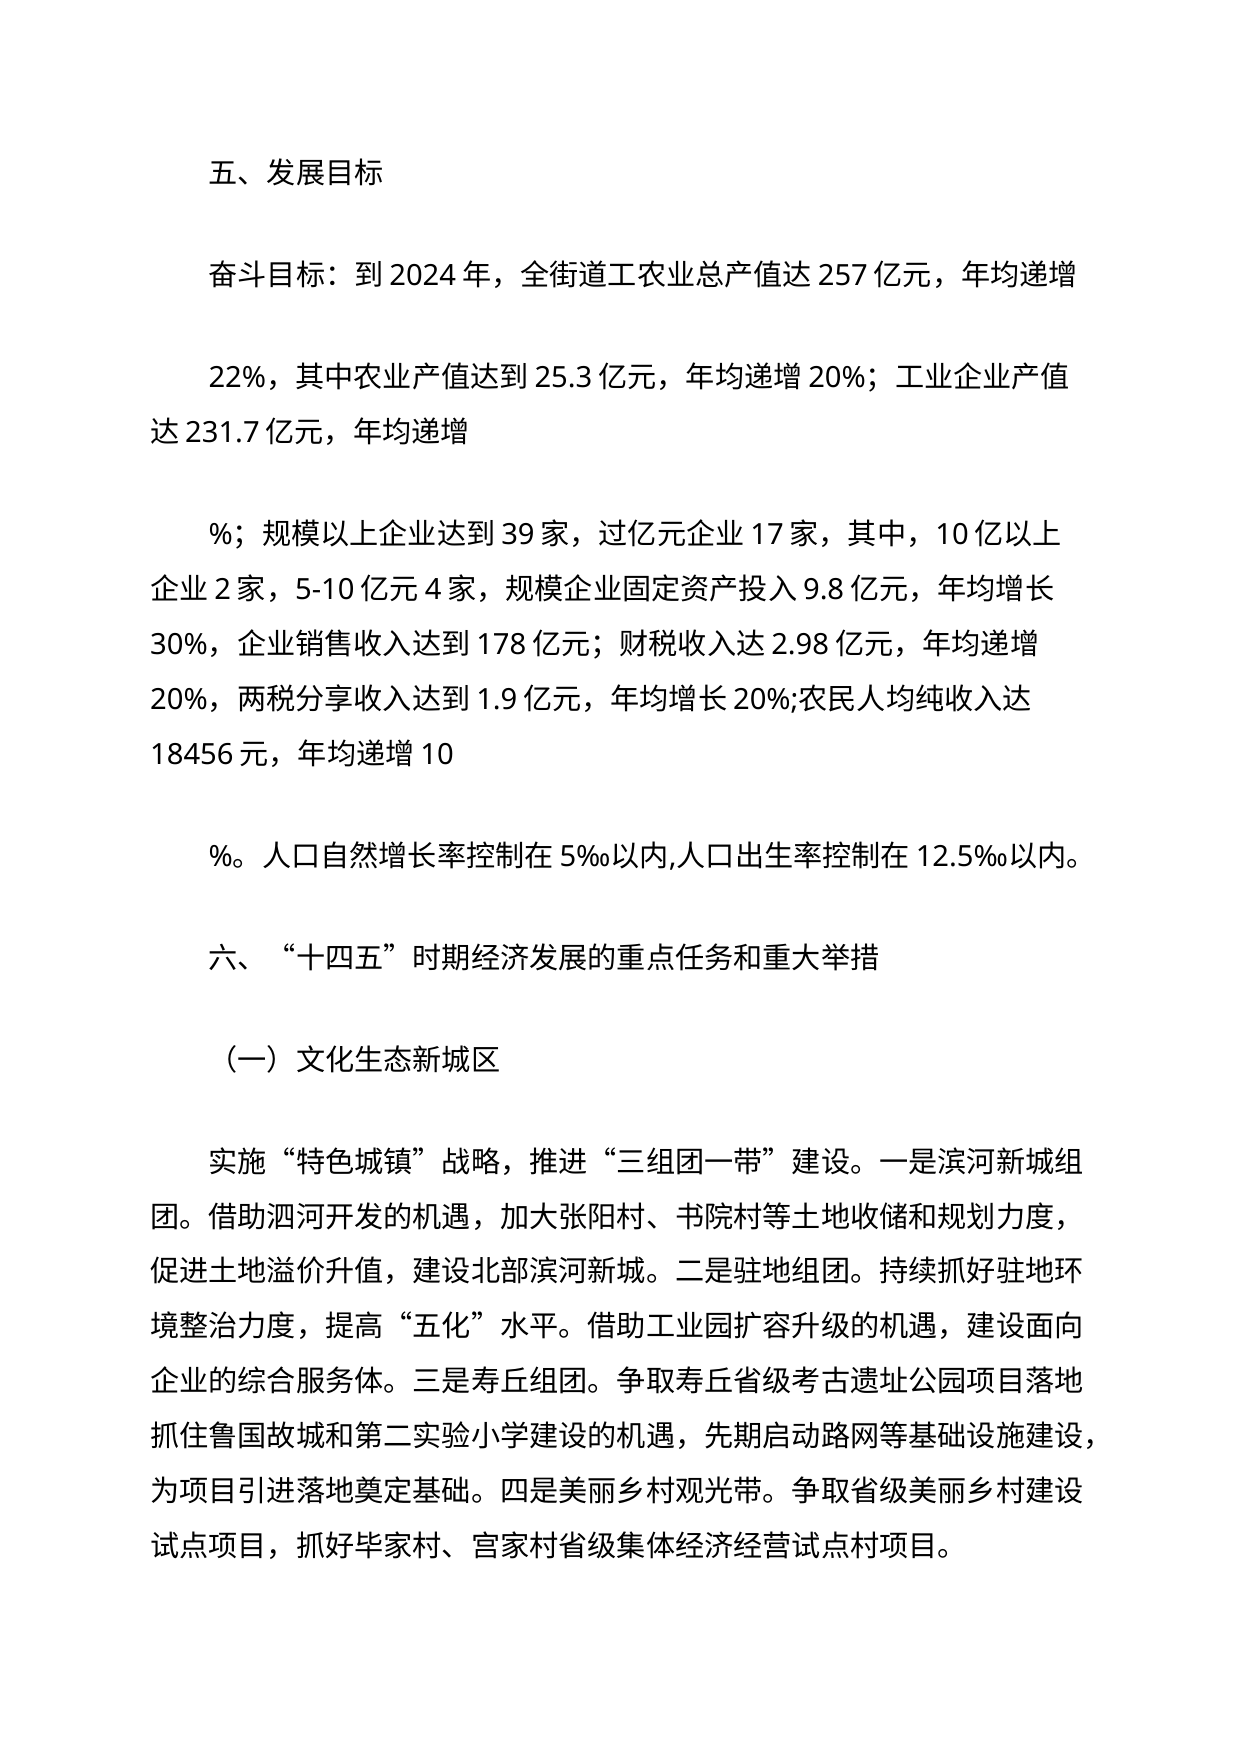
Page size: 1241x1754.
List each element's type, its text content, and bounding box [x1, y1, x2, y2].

text 22%，其中农业产值达到25.3亿元，年均递增20%；工业企业产值达231.7亿元，年均递增 [150, 354, 1090, 451]
text %；规模以上企业达到39家，过亿元企业17家，其中，10亿以上企业2家，5-10亿元4家，规模企业固定资产投入9.8亿元，年均增长30%，企业销售收入达到178亿元；财税收入达2.98亿元，年均递增20%，两税分享收入达到1.9亿元，年均增长20%;农民人均纯收入达18456元，年均递增10 [150, 511, 1090, 773]
text 奋斗目标：到2024年，全街道工农业总产值达257亿元，年均递增 [150, 252, 1090, 294]
text 五、发展目标 [150, 150, 1090, 192]
text 实施“特色城镇”战略，推进“三组团一带”建设。一是滨河新城组团。借助泗河开发的机遇，加大张阳村、书院村等土地收储和规划力度，促进土地溢价升值，建设北部滨河新城。二是驻地组团。持续抓好驻地环境整治力度，提高“五化”水平。借助工业园扩容升级的机遇，建设面向企业的综合服务体。三是寿丘组团。争取寿丘省级考古遗址公园项目落地抓住鲁国故城和第二实验小学建设的机遇，先期启动路网等基础设施建设，为项目引进落地奠定基础。四是美丽乡村观光带。争取省级美丽乡村建设试点项目，抓好毕家村、宫家村省级集体经济经营试点村项目。 [150, 1138, 1090, 1565]
text %。人口自然增长率控制在5‰以内,人口出生率控制在12.5‰以内。 [150, 833, 1090, 875]
text 六、“十四五”时期经济发展的重点任务和重大举措 [150, 935, 1090, 977]
text （一）文化生态新城区 [150, 1036, 1090, 1079]
